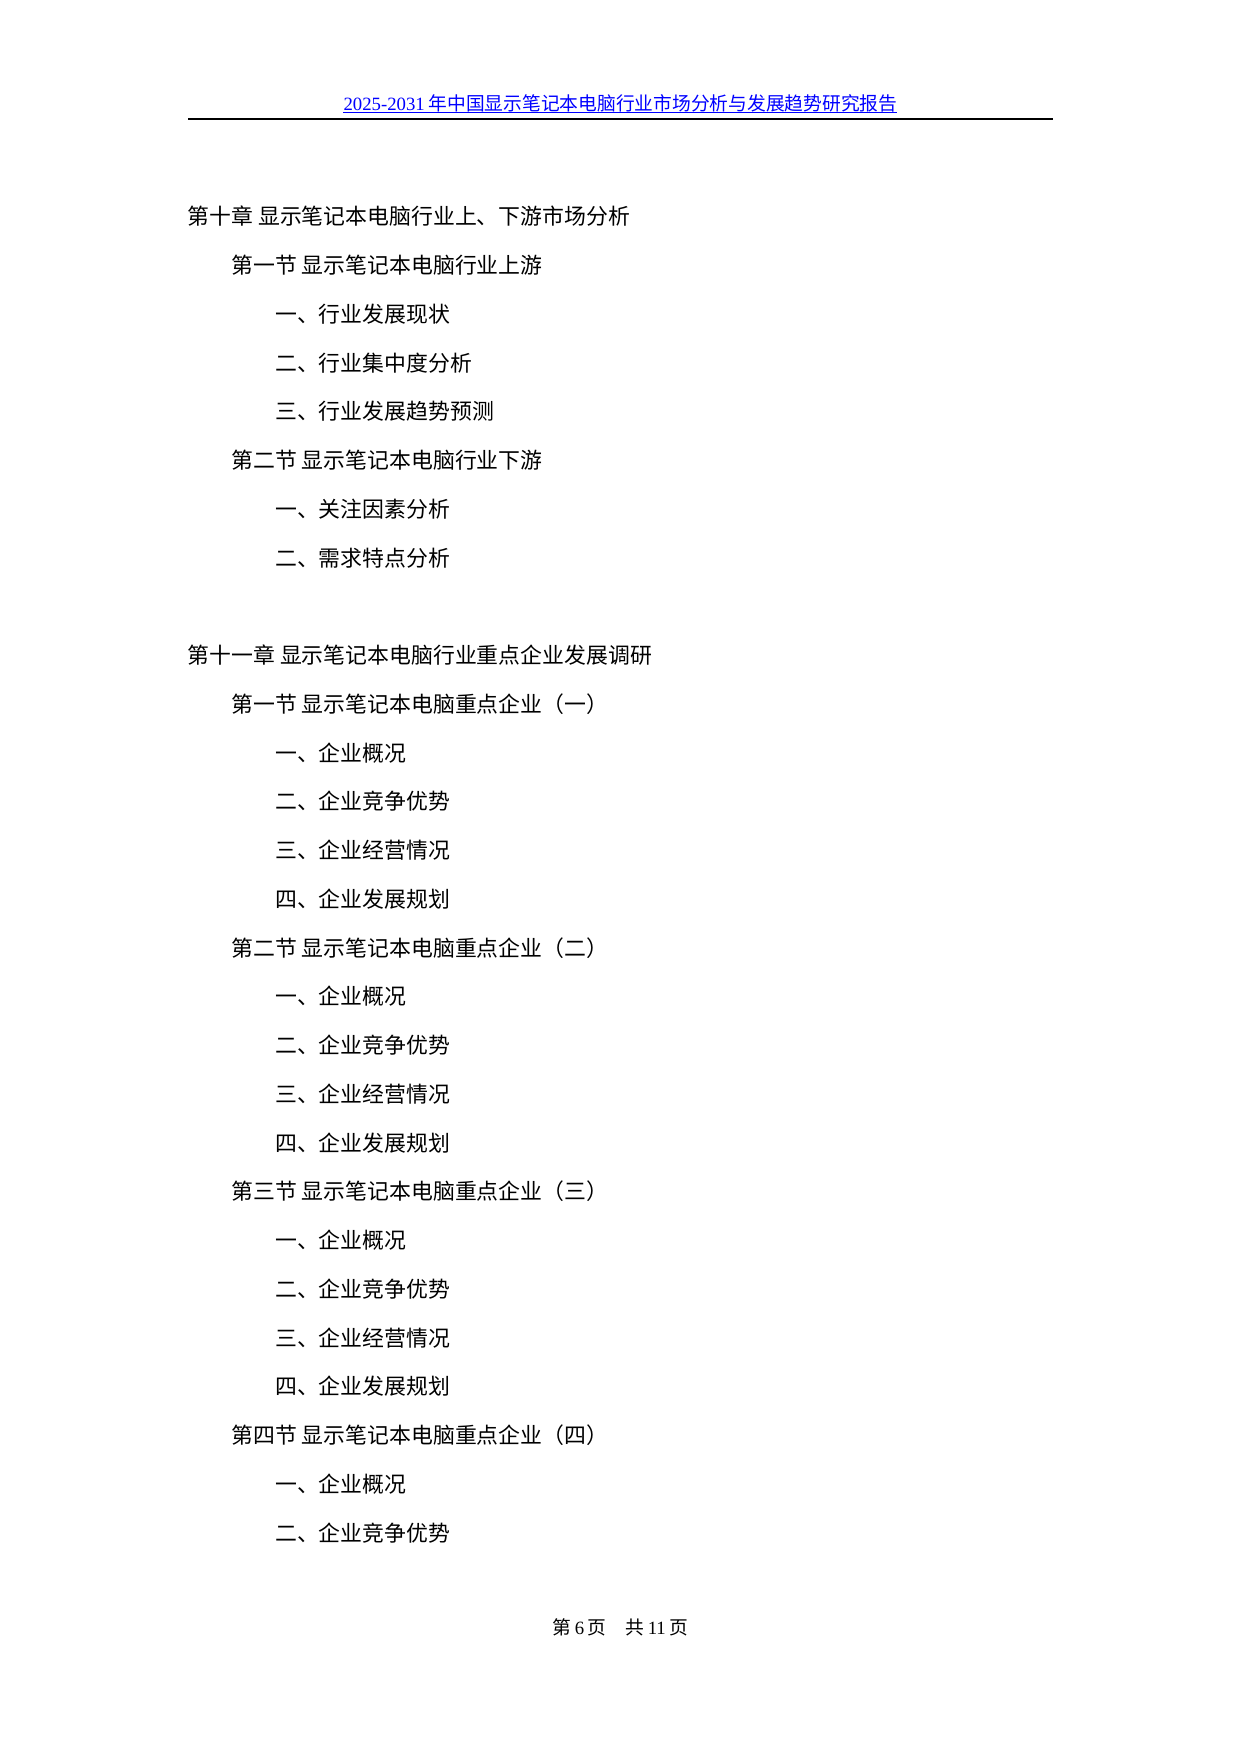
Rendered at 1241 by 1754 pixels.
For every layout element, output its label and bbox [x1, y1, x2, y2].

text [187, 150, 1053, 1548]
